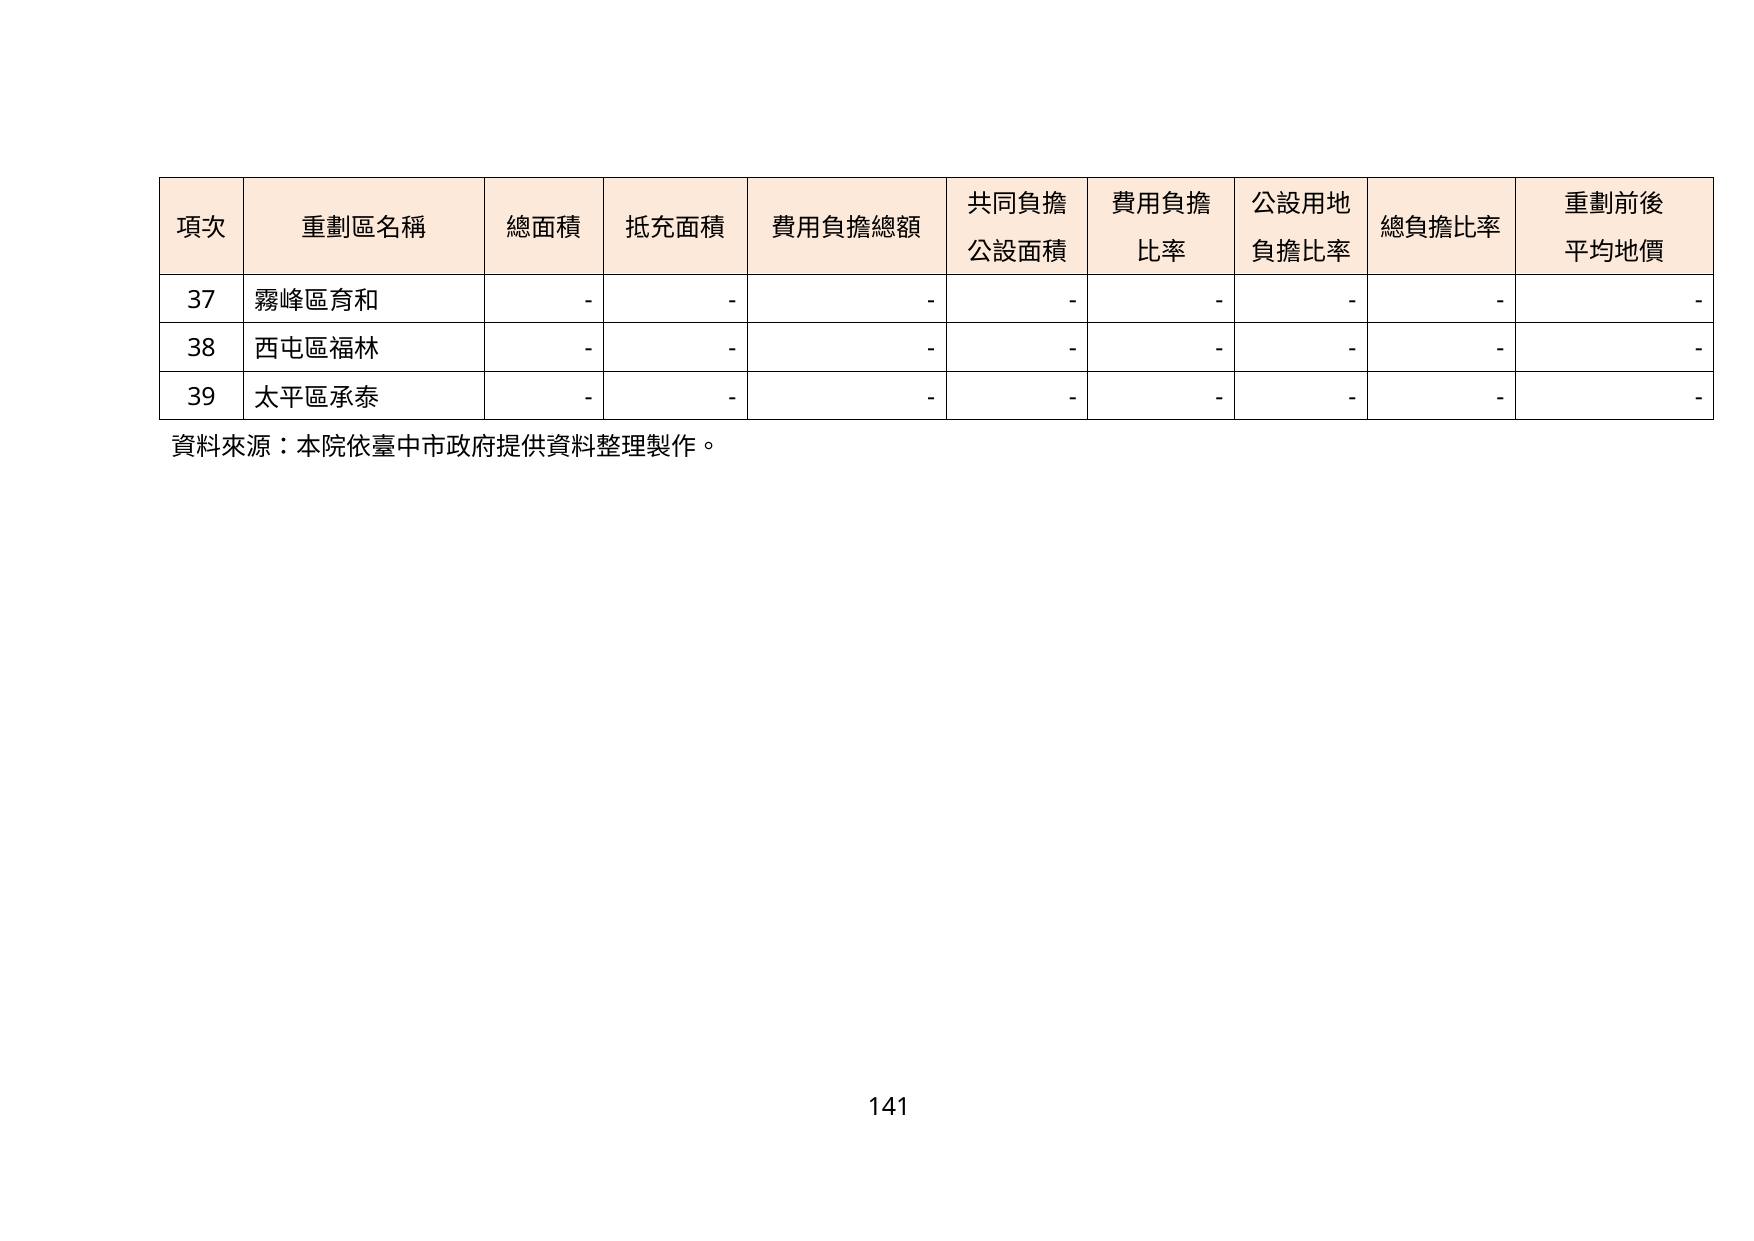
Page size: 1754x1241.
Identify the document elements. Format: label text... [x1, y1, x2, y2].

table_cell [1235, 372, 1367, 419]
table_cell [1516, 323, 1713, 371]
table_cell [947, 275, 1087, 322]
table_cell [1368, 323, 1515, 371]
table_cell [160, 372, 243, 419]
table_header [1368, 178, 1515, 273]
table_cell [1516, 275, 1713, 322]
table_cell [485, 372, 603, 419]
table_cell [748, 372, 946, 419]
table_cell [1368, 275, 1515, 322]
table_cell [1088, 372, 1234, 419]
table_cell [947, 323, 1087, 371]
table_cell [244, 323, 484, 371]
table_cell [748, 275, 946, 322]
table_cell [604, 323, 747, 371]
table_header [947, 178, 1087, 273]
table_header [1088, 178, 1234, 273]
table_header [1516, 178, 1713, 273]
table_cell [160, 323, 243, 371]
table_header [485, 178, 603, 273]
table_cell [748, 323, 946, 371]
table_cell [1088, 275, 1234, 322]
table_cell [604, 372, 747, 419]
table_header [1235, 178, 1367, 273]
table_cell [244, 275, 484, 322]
text 資料來源：本院依臺中市政府提供資料整理製作。 [171, 420, 1606, 468]
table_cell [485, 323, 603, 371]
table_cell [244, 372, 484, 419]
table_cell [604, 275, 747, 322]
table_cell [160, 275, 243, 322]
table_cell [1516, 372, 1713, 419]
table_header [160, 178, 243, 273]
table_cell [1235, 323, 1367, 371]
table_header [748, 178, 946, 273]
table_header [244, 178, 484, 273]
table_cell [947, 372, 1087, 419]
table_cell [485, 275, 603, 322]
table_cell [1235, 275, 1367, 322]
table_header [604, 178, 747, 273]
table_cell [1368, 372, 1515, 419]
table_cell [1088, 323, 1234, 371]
